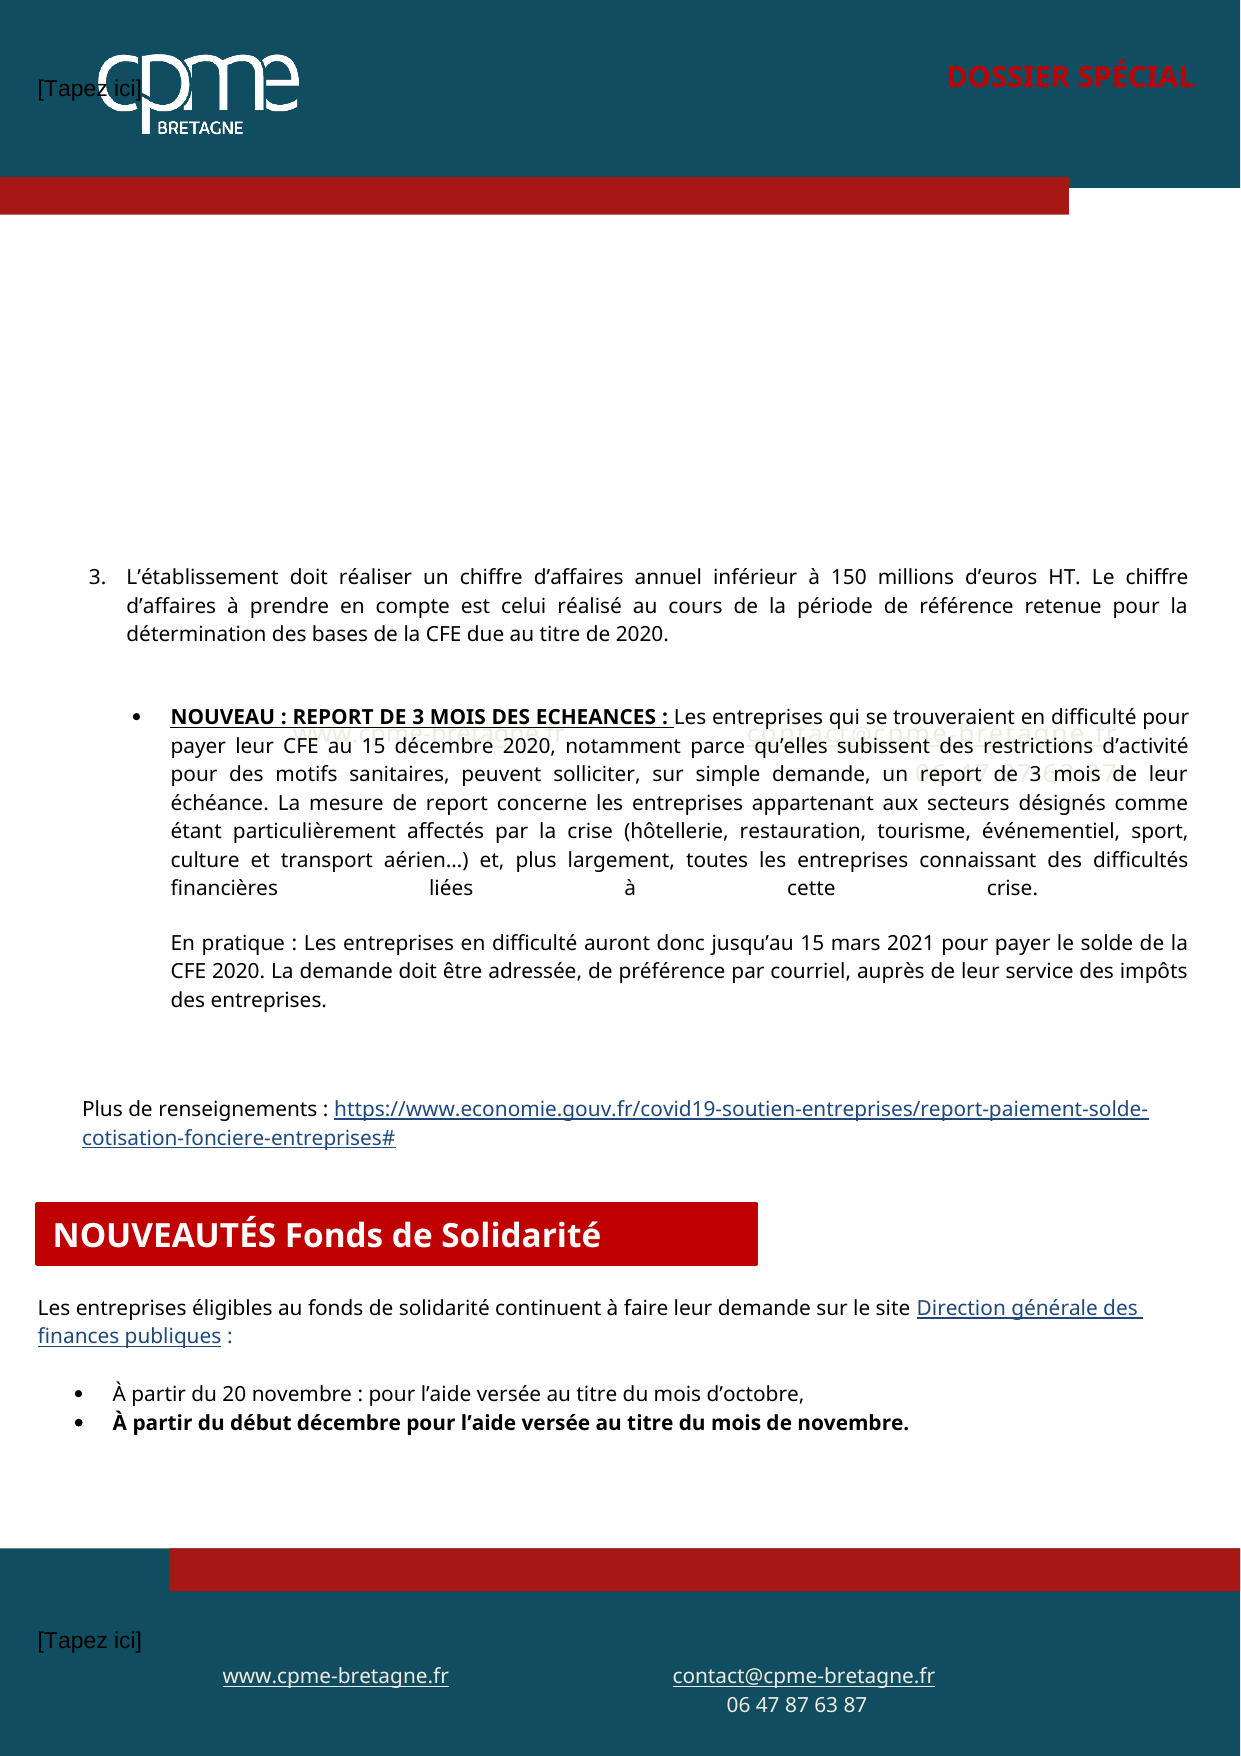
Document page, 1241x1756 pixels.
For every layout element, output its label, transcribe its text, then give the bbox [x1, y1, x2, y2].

subtitle À partir du 20 novembre : pour l’aide versée au titre du mois d’octobre, [75, 1379, 1219, 1408]
picture [79, 25, 424, 151]
list En pratique : Les entreprises en difficulté auront donc jusqu’au 15 mars 2021 pour payer le solde de la CFE 2020. La demande doit être adressée, de préférence par courriel, auprès de leur service des impôts des entreprises. [170, 928, 1189, 1013]
subtitle À partir du début décembre pour l’aide versée au titre du mois de novembre. [75, 1408, 1219, 1436]
text Les entreprises éligibles au fonds de solidarité continuent à faire leur demande sur le site Direction générale des finances publiques : [37, 1293, 1219, 1350]
list NOUVEAU : REPORT DE 3 MOIS DES ECHEANCES : Les entreprises qui se trouveraient en difficulté pour payer leur CFE au 15 décembre 2020, notamment parce qu’elles subissent des restrictions d’activité pour des motifs sanitaires, peuvent solliciter, sur simple demande, un report de 3 mois de leur échéance. La mesure de report concerne les entreprises appartenant aux secteurs désignés comme étant particulièrement affectés par la crise (hôtellerie, restauration, tourisme, événementiel, sport, culture et transport aérien…) et, plus largement, toutes les entreprises connaissant des difficultés financières liées à cette crise. [133, 702, 1189, 928]
text Plus de renseignements : https://www.economie.gouv.fr/covid19-soutien-entreprises/report-paiement-solde-cotisation-fonciere-entreprises# [82, 1094, 1219, 1151]
list L’établissement doit réaliser un chiffre d’affaires annuel inférieur à 150 millions d’euros HT. Le chiffre d’affaires à prendre en compte est celui réalisé au cours de la période de référence retenue pour la détermination des bases de la CFE due au titre de 2020. [89, 562, 1189, 648]
